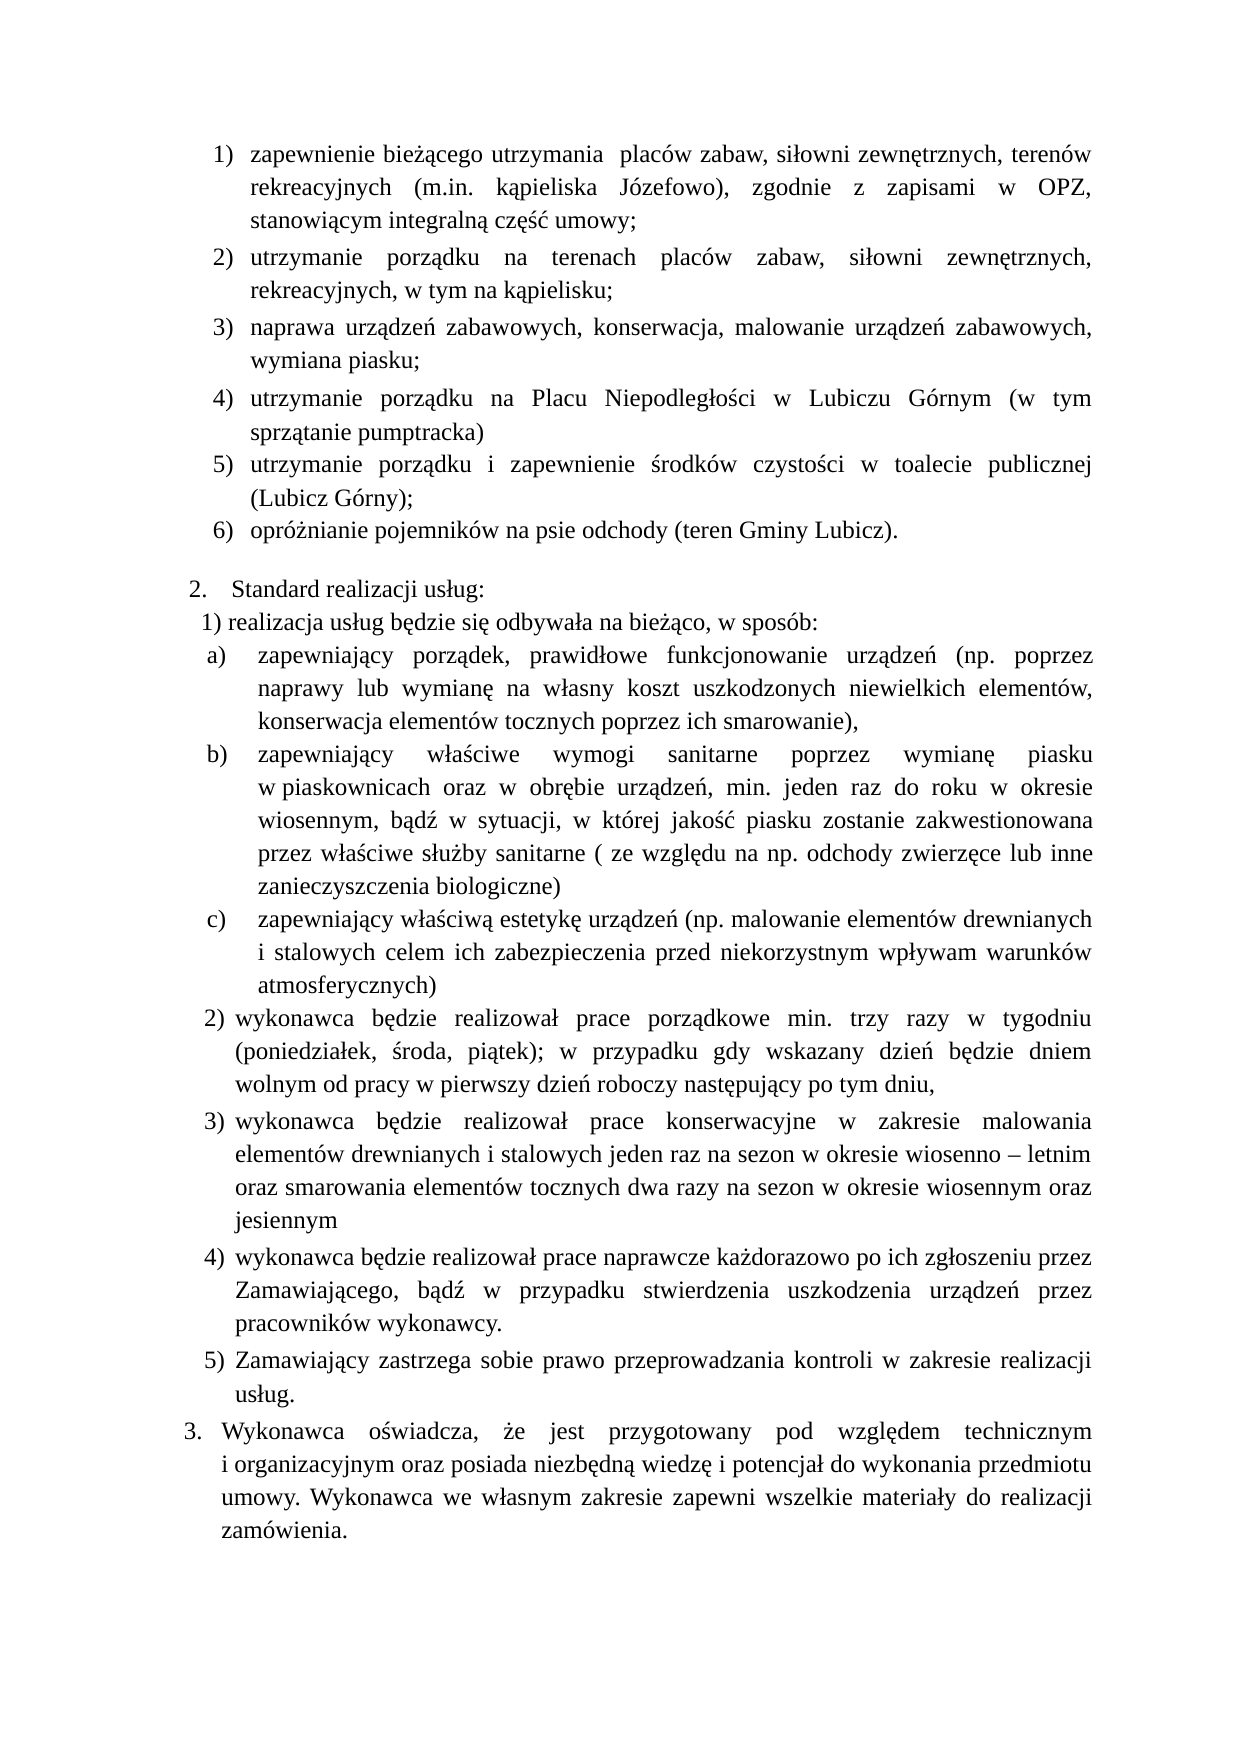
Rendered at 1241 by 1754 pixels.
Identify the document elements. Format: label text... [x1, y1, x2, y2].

list utrzymanie porządku na terenach placów zabaw, siłowni zewnętrznych, rekreacyjnych, w tym na kąpielisku; [213, 242, 1093, 304]
list Wykonawca oświadcza, że jest przygotowany pod względem technicznym i organizacyjnym oraz posiada niezbędną wiedzę i potencjał do wykonania przedmiotu umowy. Wykonawca we własnym zakresie zapewni wszelkie materiały do realizacji zamówienia. [183, 1416, 1093, 1544]
list naprawa urządzeń zabawowych, konserwacja, malowanie urządzeń zabawowych, wymiana piasku; [213, 312, 1093, 374]
list utrzymanie porządku i zapewnienie środków czystości w toalecie publicznej (Lubicz Górny); [213, 449, 1093, 511]
list wykonawca będzie realizował prace konserwacyjne w zakresie malowania elementów drewnianych i stalowych jeden raz na sezon w okresie wiosenno – letnim oraz smarowania elementów tocznych dwa razy na sezon w okresie wiosennym oraz jesiennym [204, 1106, 1093, 1234]
text c) zapewniający właściwą estetykę urządzeń (np. malowanie elementów drewnianych i stalowych celem ich zabezpieczenia przed niekorzystnym wpływam warunków atmosferycznych) [207, 904, 1093, 999]
list Zamawiający zastrzega sobie prawo przeprowadzania kontroli w zakresie realizacji usług. [204, 1346, 1093, 1407]
text 1) realizacja usług będzie się odbywała na bieżąco, w sposób: [147, 607, 1093, 635]
list zapewniający porządek, prawidłowe funkcjonowanie urządzeń (np. poprzez naprawy lub wymianę na własny koszt uszkodzonych niewielkich elementów, konserwacja elementów tocznych poprzez ich smarowanie), [207, 640, 1094, 734]
list wykonawca będzie realizował prace naprawcze każdorazowo po ich zgłoszeniu przez Zamawiającego, bądź w przypadku stwierdzenia uszkodzenia urządzeń przez pracowników wykonawcy. [204, 1242, 1093, 1337]
list wykonawca będzie realizował prace porządkowe min. trzy razy w tygodniu (poniedziałek, środa, piątek); w przypadku gdy wskazany dzień będzie dniem wolnym od pracy w pierwszy dzień roboczy następujący po tym dniu, [204, 1003, 1093, 1098]
list utrzymanie porządku na Placu Niepodległości w Lubiczu Górnym (w tym sprzątanie pumptracka) [213, 383, 1093, 445]
list opróżnianie pojemników na psie odchody (teren Gminy Lubicz). [213, 516, 1093, 544]
list zapewnienie bieżącego utrzymania placów zabaw, siłowni zewnętrznych, terenów rekreacyjnych (m.in. kąpieliska Józefowo), zgodnie z zapisami w OPZ, stanowiącym integralną część umowy; [213, 139, 1093, 234]
list zapewniający właściwe wymogi sanitarne poprzez wymianę piasku w piaskownicach oraz w obrębie urządzeń, min. jeden raz do roku w okresie wiosennym, bądź w sytuacji, w której jakość piasku zostanie zakwestionowana przez właściwe służby sanitarne ( ze względu na np. odchody zwierzęce lub inne zanieczyszczenia biologiczne) [207, 739, 1094, 899]
list Standard realizacji usług: [188, 574, 1093, 602]
